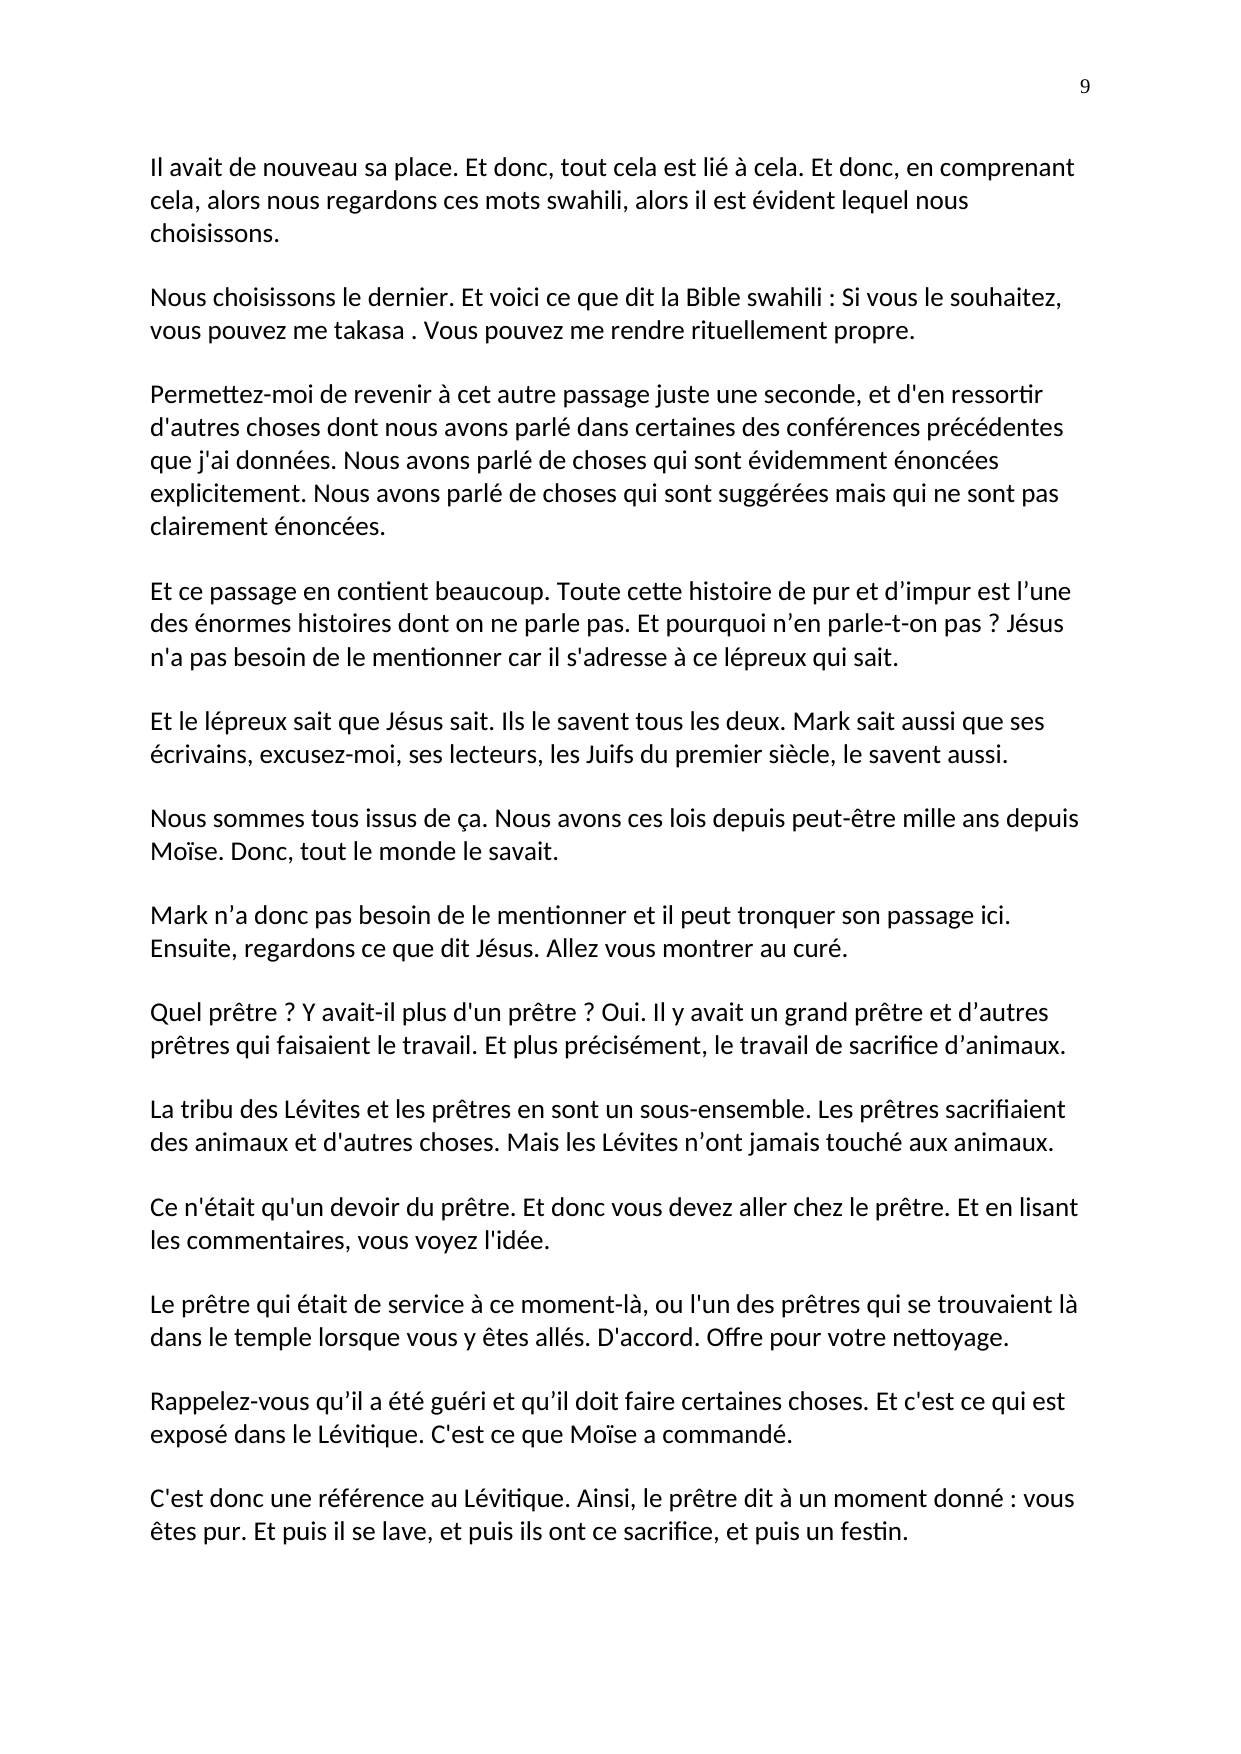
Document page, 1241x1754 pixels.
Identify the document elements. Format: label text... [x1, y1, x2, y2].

text Mark n’a donc pas besoin de le mentionner et il peut tronquer son passage ici. Ensuite, regardons ce que dit Jésus. Allez vous montrer au curé. [150, 898, 1090, 964]
text Rappelez-vous qu’il a été guéri et qu’il doit faire certaines choses. Et c'est ce qui est exposé dans le Lévitique. C'est ce que Moïse a commandé. [150, 1384, 1090, 1450]
text C'est donc une référence au Lévitique. Ainsi, le prêtre dit à un moment donné : vous êtes pur. Et puis il se lave, et puis ils ont ce sacrifice, et puis un festin. [150, 1481, 1090, 1547]
text Le prêtre qui était de service à ce moment-là, ou l'un des prêtres qui se trouvaient là dans le temple lorsque vous y êtes allés. D'accord. Offre pour votre nettoyage. [150, 1287, 1090, 1353]
text Nous sommes tous issus de ça. Nous avons ces lois depuis peut-être mille ans depuis Moïse. Donc, tout le monde le savait. [150, 801, 1090, 867]
text Nous choisissons le dernier. Et voici ce que dit la Bible swahili : Si vous le souhaitez, vous pouvez me takasa . Vous pouvez me rendre rituellement propre. [150, 280, 1090, 346]
text La tribu des Lévites et les prêtres en sont un sous-ensemble. Les prêtres sacrifiaient des animaux et d'autres choses. Mais les Lévites n’ont jamais touché aux animaux. [150, 1093, 1090, 1159]
text Permettez-moi de revenir à cet autre passage juste une seconde, et d'en ressortir d'autres choses dont nous avons parlé dans certaines des conférences précédentes que j'ai données. Nous avons parlé de choses qui sont évidemment énoncées explicitement. Nous avons parlé de choses qui sont suggérées mais qui ne sont pas clairement énoncées. [150, 377, 1090, 542]
text Quel prêtre ? Y avait-il plus d'un prêtre ? Oui. Il y avait un grand prêtre et d’autres prêtres qui faisaient le travail. Et plus précisément, le travail de sacrifice d’animaux. [150, 995, 1090, 1061]
text Et le lépreux sait que Jésus sait. Ils le savent tous les deux. Mark sait aussi que ses écrivains, excusez-moi, ses lecteurs, les Juifs du premier siècle, le savent aussi. [150, 704, 1090, 770]
text Ce n'était qu'un devoir du prêtre. Et donc vous devez aller chez le prêtre. Et en lisant les commentaires, vous voyez l'idée. [150, 1190, 1090, 1256]
text Et ce passage en contient beaucoup. Toute cette histoire de pur et d’impur est l’une des énormes histoires dont on ne parle pas. Et pourquoi n’en parle-t-on pas ? Jésus n'a pas besoin de le mentionner car il s'adresse à ce lépreux qui sait. [150, 574, 1090, 673]
text Il avait de nouveau sa place. Et donc, tout cela est lié à cela. Et donc, en comprenant cela, alors nous regardons ces mots swahili, alors il est évident lequel nous choisissons. [150, 150, 1090, 249]
